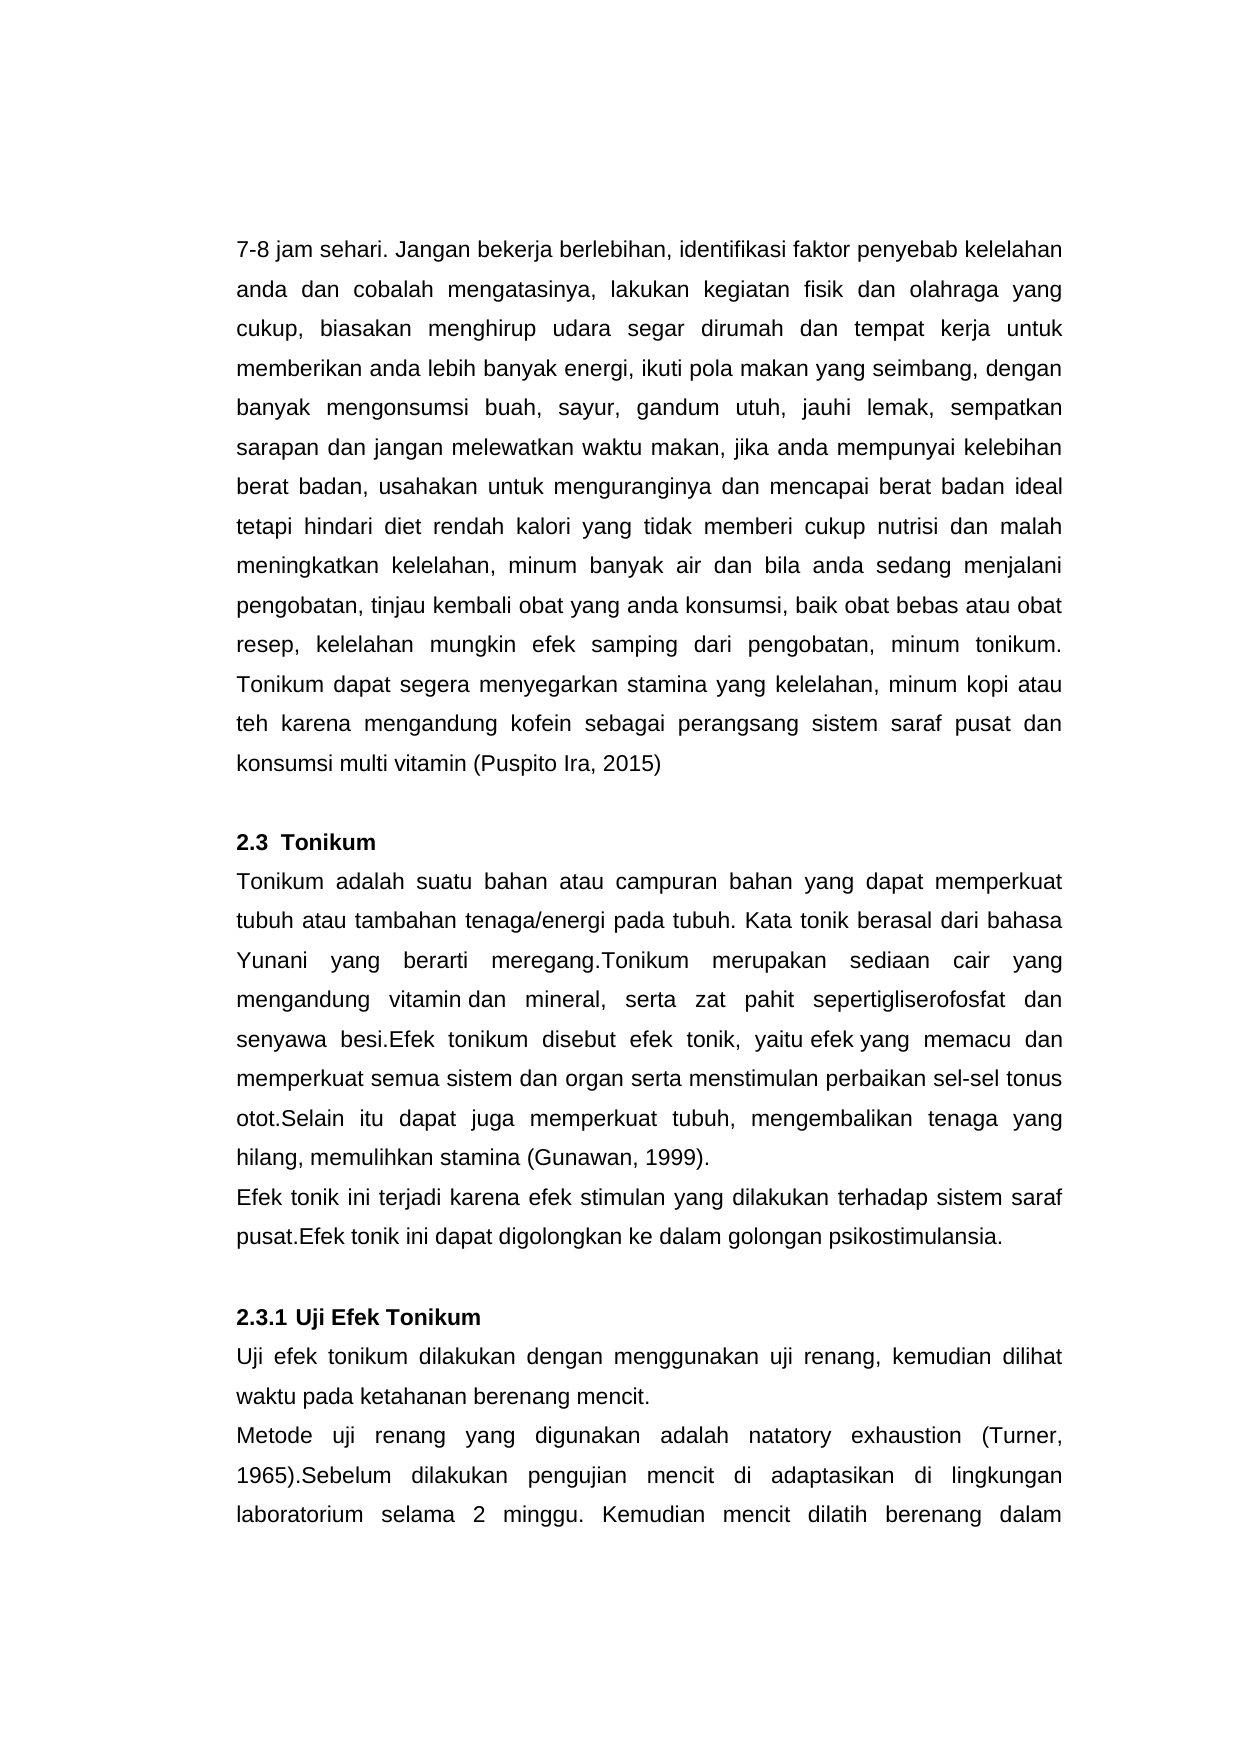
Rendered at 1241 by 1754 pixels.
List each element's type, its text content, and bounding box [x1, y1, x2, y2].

list Tonikum adalah suatu bahan atau campuran bahan yang dapat memperkuat tubuh atau tambahan tenaga/energi pada tubuh. Kata tonik berasal dari bahasa Yunani yang berarti meregang.Tonikum merupakan sediaan cair yang mengandung vitamin dan mineral, serta zat pahit sepertigliserofosfat dan senyawa besi.Efek tonikum disebut efek tonik, yaitu efek yang memacu dan memperkuat semua sistem dan organ serta menstimulan perbaikan sel-sel tonus otot.Selain itu dapat juga memperkuat tubuh, mengembalikan tenaga yang hilang, memulihkan stamina (Gunawan, 1999). [103, 868, 1063, 1171]
list Tonikum [236, 828, 1063, 855]
list Efek tonik ini terjadi karena efek stimulan yang dilakukan terhadap sistem saraf pusat.Efek tonik ini dapat digolongkan ke dalam golongan psikostimulansia. [236, 1210, 1063, 1249]
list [103, 1422, 1063, 1528]
list Uji Efek Tonikum [236, 1304, 1063, 1330]
list Uji efek tonikum dilakukan dengan menggunakan uji renang, kemudian dilihat waktu pada ketahanan berenang mencit. [103, 1343, 1063, 1409]
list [236, 236, 1063, 776]
